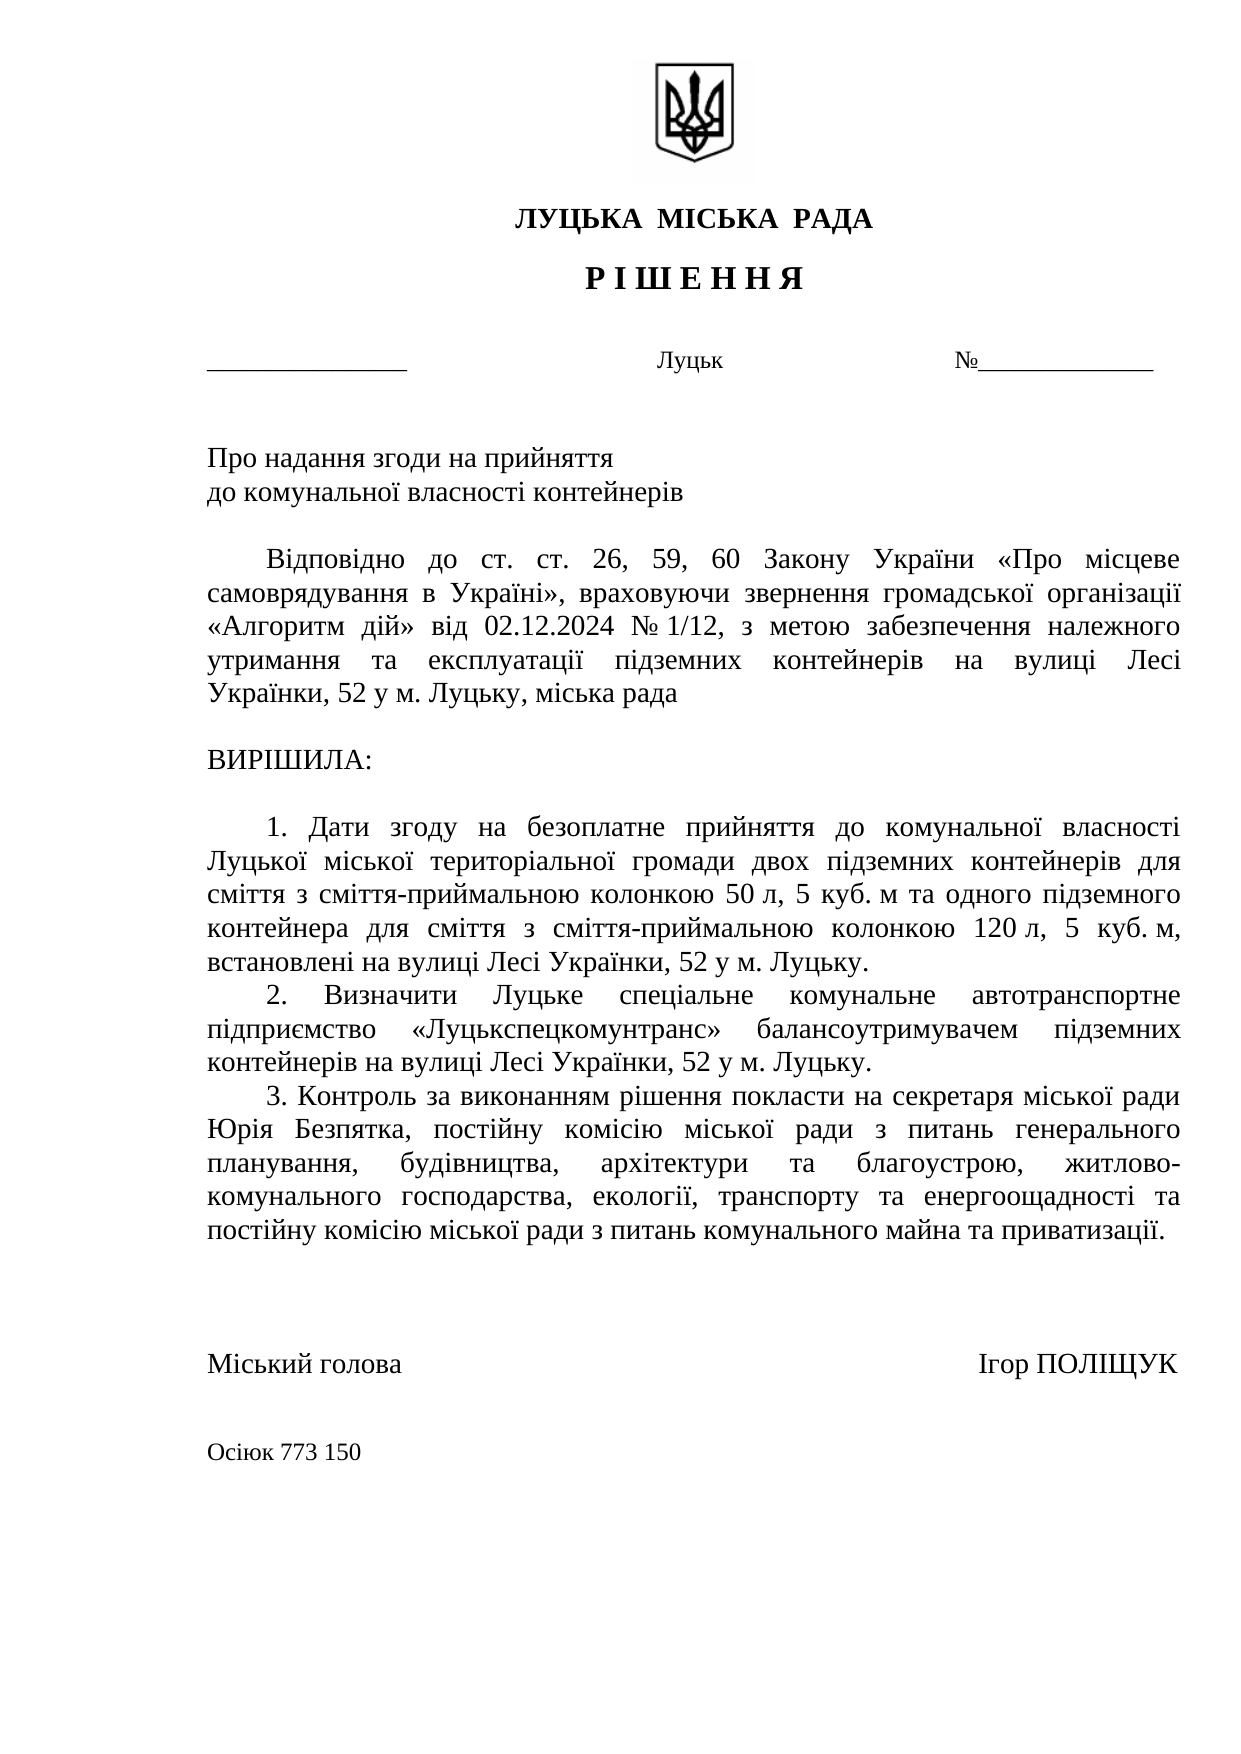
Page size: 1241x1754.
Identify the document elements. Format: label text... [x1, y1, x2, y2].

text Про надання згоди на прийняття [207, 441, 1181, 474]
subtitle Р І Ш Е Н Н Я [207, 258, 1181, 297]
text ________________ Луцьк №______________ [207, 345, 1181, 373]
text 1. Дати згоду на безоплатне прийняття до комунальної власності Луцької міської територіальної громади двох підземних контейнерів для сміття з сміття-приймальною колонкою 50 л, 5 куб. м та одного підземного контейнера для сміття з сміття-приймальною колонкою 120 л, 5 куб. м, встановлені на вулиці Лесі Українки, 52 у м. Луцьку. [207, 809, 1181, 977]
text до комунальної власності контейнерів [207, 474, 1181, 508]
text 3. Контроль за виконанням рішення покласти на секретаря міської ради Юрія Безпятка, постійну комісію міської ради з питань генерального планування, будівництва, архітектури та благоустрою, житлово-комунального господарства, екології, транспорту та енергоощадності та постійну комісію міської ради з питань комунального майна та приватизації. [207, 1078, 1181, 1246]
text Відповідно до ст. ст. 26, 59, 60 Закону України «Про місцеве самоврядування в Україні», враховуючи звернення громадської організації «Алгоритм дій» від 02.12.2024 № 1/12, з метою забезпечення належного утримання та експлуатації підземних контейнерів на вулиці Лесі Українки, 52 у м. Луцьку, міська рада [207, 541, 1181, 709]
text ВИРІШИЛА: [207, 742, 1181, 776]
text 2. Визначити Луцьке спеціальне комунальне автотранспортне підприємство «Луцькспецкомунтранс» балансоутримувачем підземних контейнерів на вулиці Лесі Українки, 52 у м. Луцьку. [207, 977, 1181, 1078]
subtitle ЛУЦЬКА МІСЬКА РАДА [207, 201, 1181, 234]
text Осіюк 773 150 [207, 1437, 1181, 1466]
text Міський голова Ігор ПОЛІЩУК [207, 1346, 1181, 1380]
